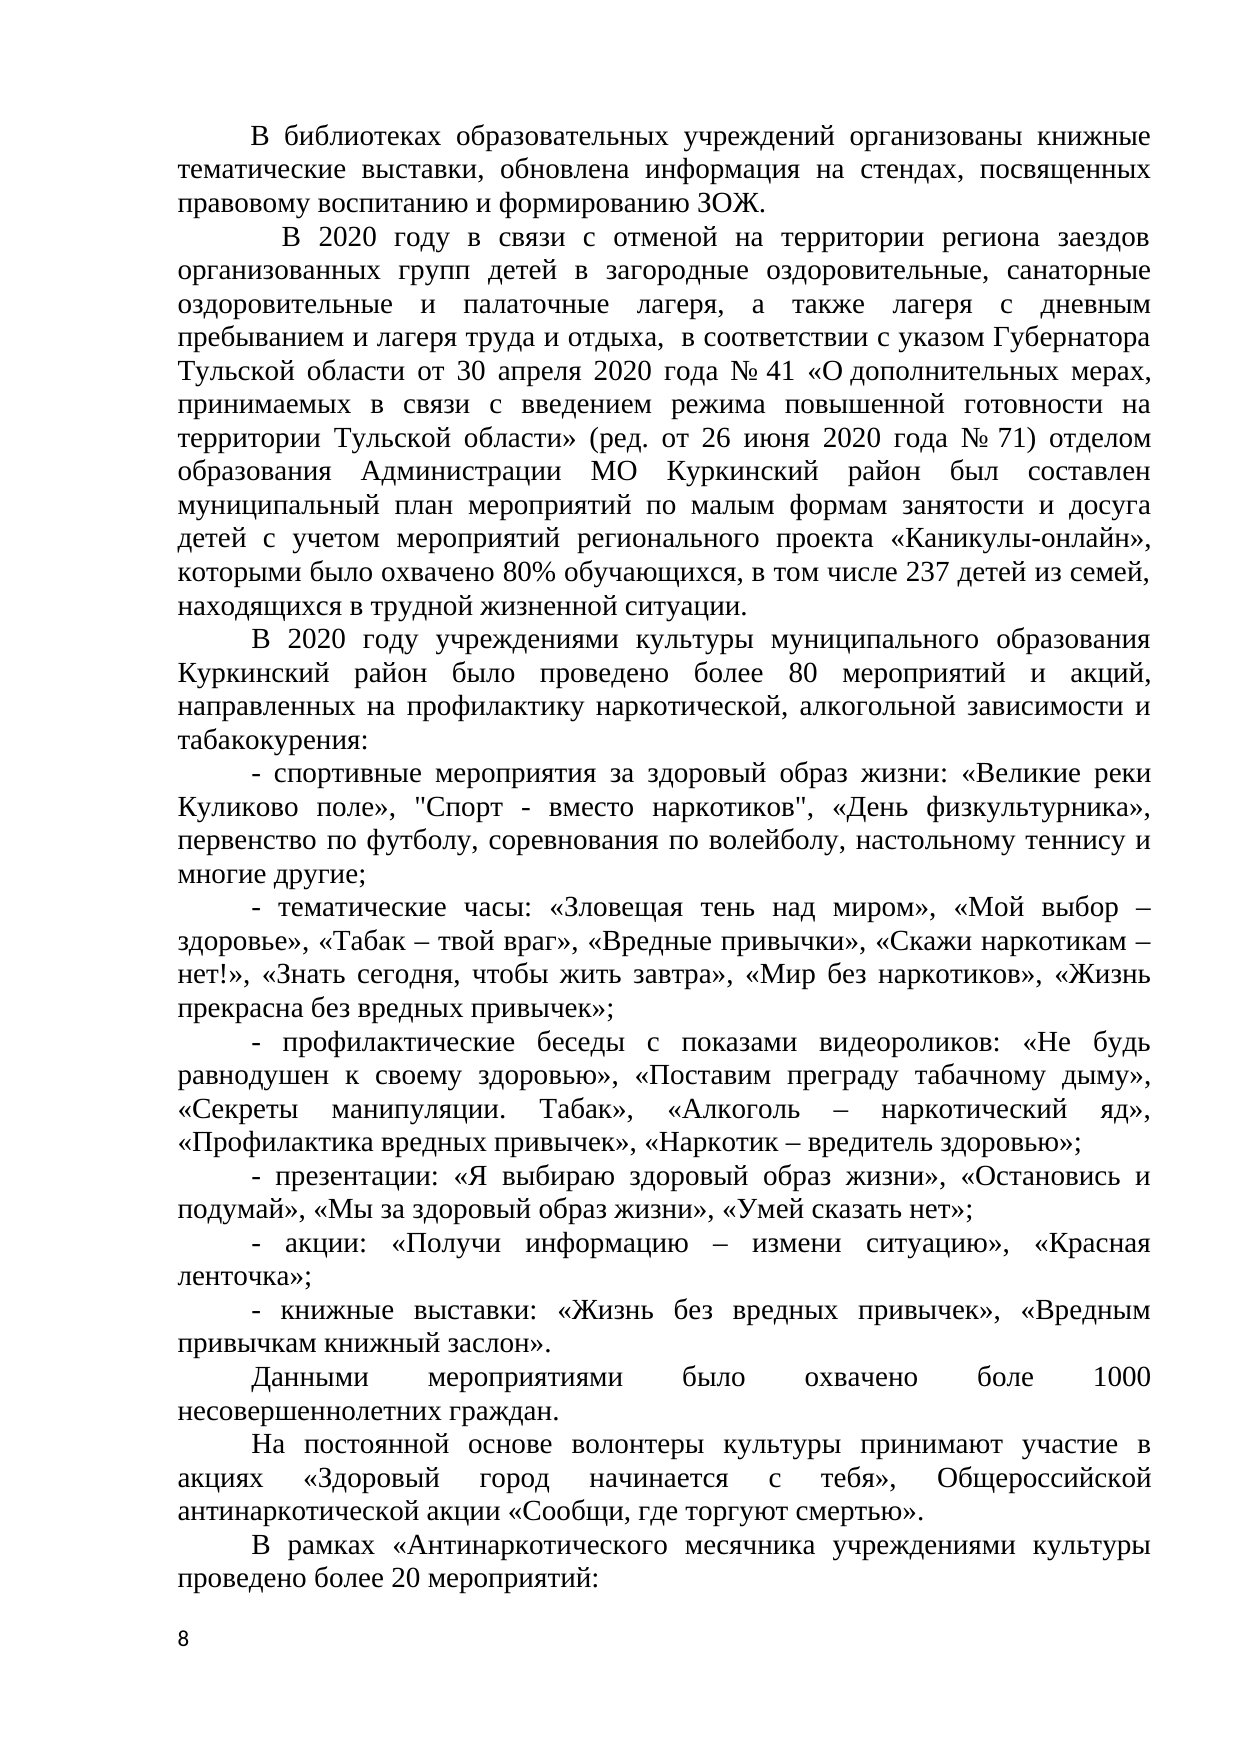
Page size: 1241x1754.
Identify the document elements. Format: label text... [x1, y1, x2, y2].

text - акции: «Получи информацию – измени ситуацию», «Красная ленточка»; [177, 1225, 1152, 1292]
text В 2020 году учреждениями культуры муниципального образования Куркинский район было проведено более 80 мероприятий и акций, направленных на профилактику наркотической, алкогольной зависимости и табакокурения: [177, 621, 1152, 755]
text - профилактические беседы с показами видеороликов: «Не будь равнодушен к своему здоровью», «Поставим преграду табачному дыму», «Секреты манипуляции. Табак», «Алкоголь – наркотический яд», «Профилактика вредных привычек», «Наркотик – вредитель здоровью»; [177, 1024, 1152, 1158]
text - тематические часы: «Зловещая тень над миром», «Мой выбор – здоровье», «Табак – твой враг», «Вредные привычки», «Скажи наркотикам – нет!», «Знать сегодня, чтобы жить завтра», «Мир без наркотиков», «Жизнь прекрасна без вредных привычек»; [177, 889, 1152, 1024]
text - спортивные мероприятия за здоровый образ жизни: «Великие реки Куликово поле», "Спорт - вместо наркотиков", «День физкультурника», первенство по футболу, соревнования по волейболу, настольному теннису и многие другие; [177, 755, 1152, 889]
text - презентации: «Я выбираю здоровый образ жизни», «Остановись и подумай», «Мы за здоровый образ жизни», «Умей сказать нет»; [177, 1158, 1152, 1225]
text - книжные выставки: «Жизнь без вредных привычек», «Вредным привычкам книжный заслон». [177, 1292, 1152, 1359]
text Данными мероприятиями было охвачено боле 1000 несовершеннолетних граждан. [177, 1359, 1152, 1426]
text В рамках «Антинаркотического месячника учреждениями культуры проведено более 20 мероприятий: [177, 1527, 1152, 1594]
text В библиотеках образовательных учреждений организованы книжные тематические выставки, обновлена информация на стендах, посвященных правовому воспитанию и формированию ЗОЖ. [177, 118, 1152, 219]
text На постоянной основе волонтеры культуры принимают участие в акциях «Здоровый город начинается с тебя», Общероссийской антинаркотической акции «Сообщи, где торгуют смертью». [177, 1426, 1152, 1527]
text В 2020 году в связи с отменой на территории региона заездов организованных групп детей в загородные оздоровительные, санаторные оздоровительные и палаточные лагеря, а также лагеря с дневным пребыванием и лагеря труда и отдыха, в соответствии с указом Губернатора Тульской области от 30 апреля 2020 года № 41 «О дополнительных мерах, принимаемых в связи с введением режима повышенной готовности на территории Тульской области» (ред. от 26 июня 2020 года № 71) отделом образования Администрации МО Куркинский район был составлен муниципальный план мероприятий по малым формам занятости и досуга детей с учетом мероприятий регионального проекта «Каникулы-онлайн», которыми было охвачено 80% обучающихся, в том числе 237 детей из семей, находящихся в трудной жизненной ситуации. [177, 219, 1152, 621]
